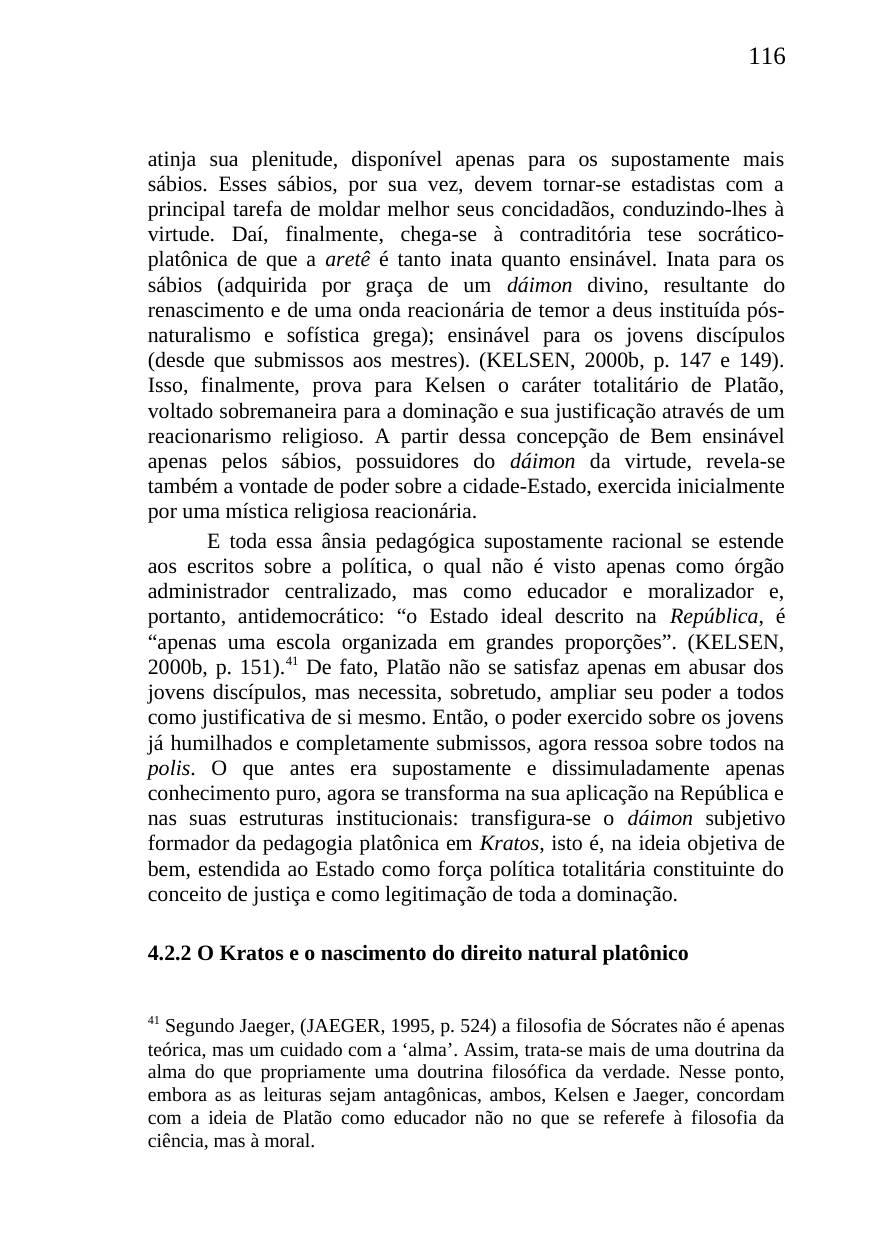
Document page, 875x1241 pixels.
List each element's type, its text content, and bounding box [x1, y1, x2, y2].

text E toda essa ânsia pedagógica supostamente racional se estende aos escritos sobre a política, o qual não é visto apenas como órgão administrador centralizado, mas como educador e moralizador e, portanto, antidemocrático: “o Estado ideal descrito na República, é “apenas uma escola organizada em grandes proporções”. (KELSEN, 2000b, p. 151). De fato, Platão não se satisfaz apenas em abusar dos jovens discípulos, mas necessita, sobretudo, ampliar seu poder a todos como justificativa de si mesmo. Então, o poder exercido sobre os jovens já humilhados e completamente submissos, agora ressoa sobre todos na polis. O que antes era supostamente e dissimuladamente apenas conhecimento puro, agora se transforma na sua aplicação na República e nas suas estruturas institucionais: transfigura-se o dáimon subjetivo formador da pedagogia platônica em Kratos, isto é, na ideia objetiva de bem, estendida ao Estado como força política totalitária constituinte do conceito de justiça e como legitimação de toda a dominação. [148, 528, 785, 906]
subtitle 4.2.2 O Kratos e o nascimento do direito natural platônico [148, 939, 785, 965]
